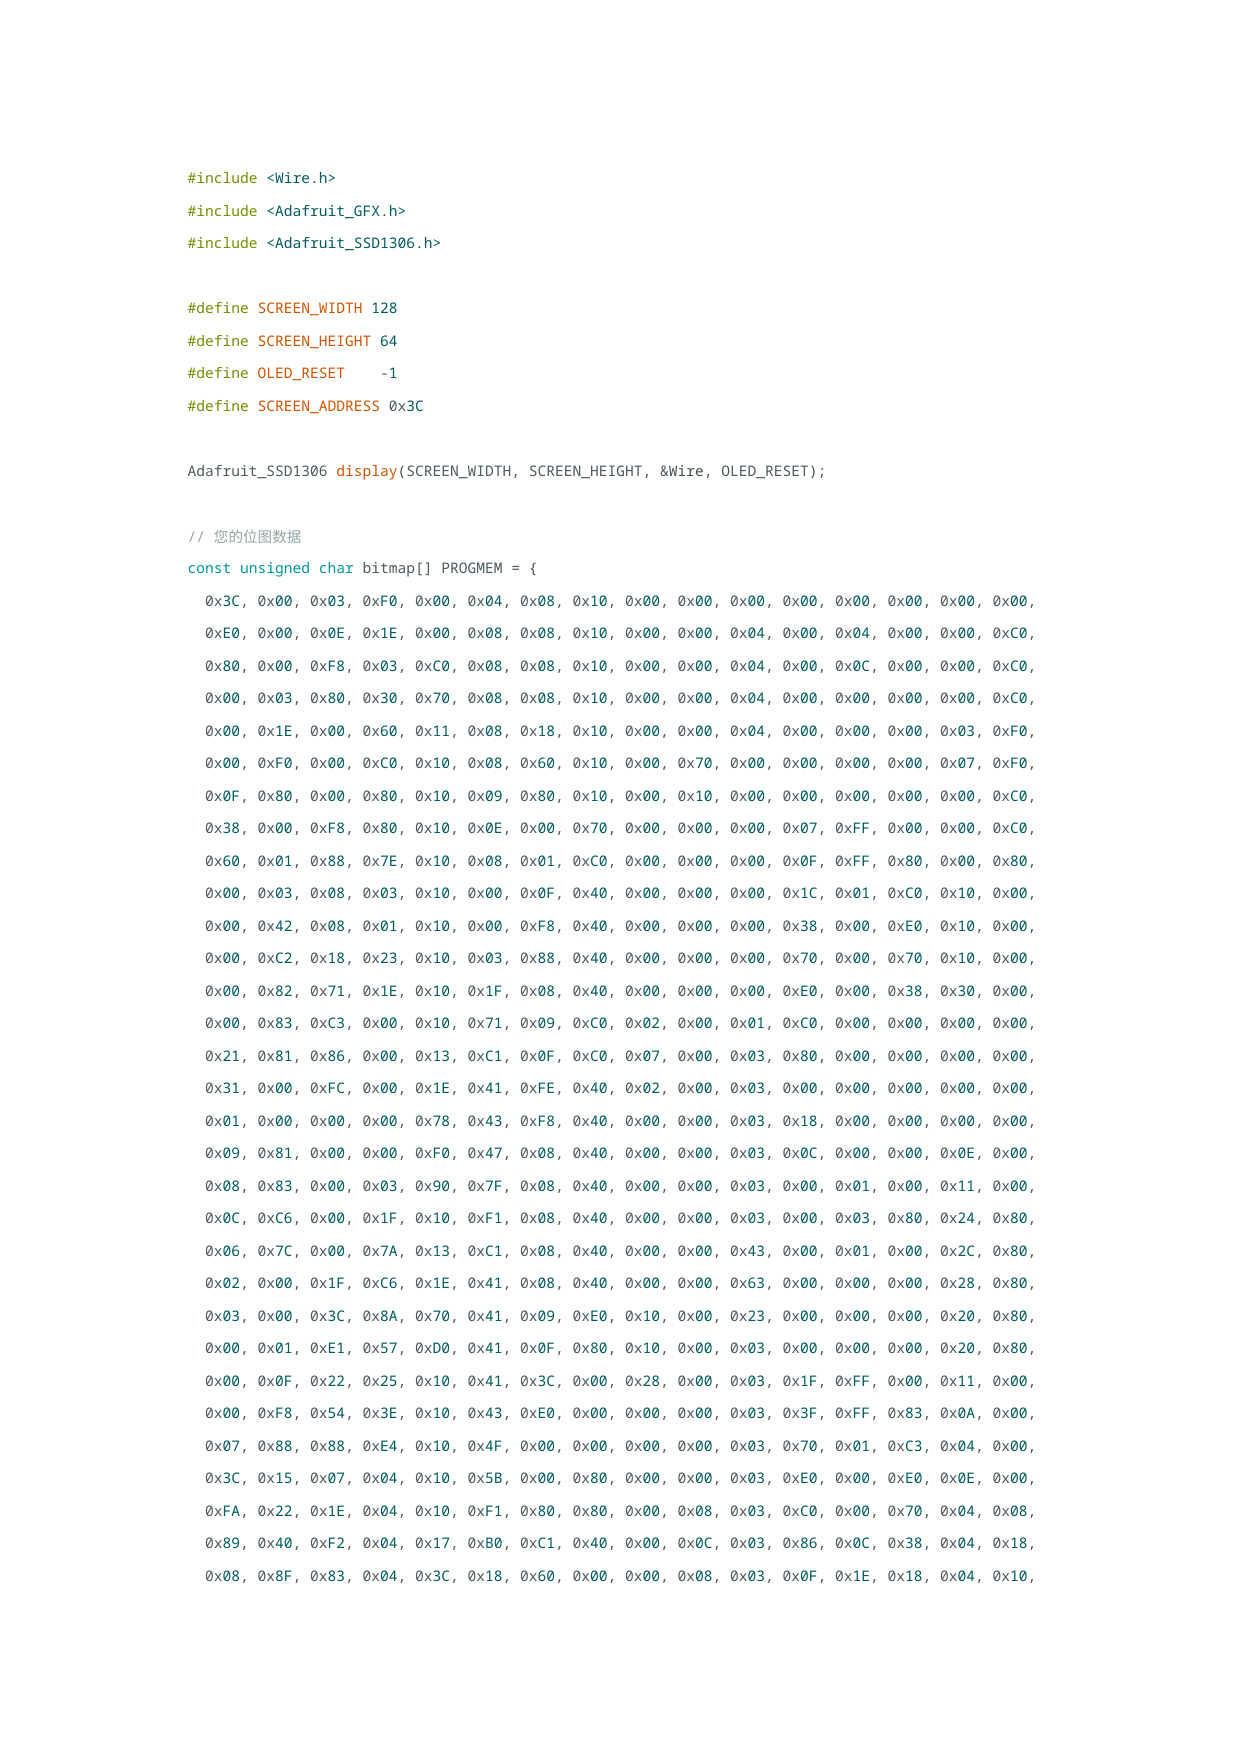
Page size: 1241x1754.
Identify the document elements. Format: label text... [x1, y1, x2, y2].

text 0x00, 0x82, 0x71, 0x1E, 0x10, 0x1F, 0x08, 0x40, 0x00, 0x00, 0x00, 0xE0, 0x00, 0x38, 0x30, 0x00, [187, 974, 1053, 1007]
text 0x21, 0x81, 0x86, 0x00, 0x13, 0xC1, 0x0F, 0xC0, 0x07, 0x00, 0x03, 0x80, 0x00, 0x00, 0x00, 0x00, [187, 1039, 1053, 1072]
text 0xFA, 0x22, 0x1E, 0x04, 0x10, 0xF1, 0x80, 0x80, 0x00, 0x08, 0x03, 0xC0, 0x00, 0x70, 0x04, 0x08, [187, 1494, 1053, 1527]
text 0x3C, 0x15, 0x07, 0x04, 0x10, 0x5B, 0x00, 0x80, 0x00, 0x00, 0x03, 0xE0, 0x00, 0xE0, 0x0E, 0x00, [187, 1462, 1053, 1494]
text 0x00, 0x0F, 0x22, 0x25, 0x10, 0x41, 0x3C, 0x00, 0x28, 0x00, 0x03, 0x1F, 0xFF, 0x00, 0x11, 0x00, [187, 1364, 1053, 1397]
text 0x09, 0x81, 0x00, 0x00, 0xF0, 0x47, 0x08, 0x40, 0x00, 0x00, 0x03, 0x0C, 0x00, 0x00, 0x0E, 0x00, [187, 1137, 1053, 1169]
text 0x38, 0x00, 0xF8, 0x80, 0x10, 0x0E, 0x00, 0x70, 0x00, 0x00, 0x00, 0x07, 0xFF, 0x00, 0x00, 0xC0, [187, 812, 1053, 844]
text 0x3C, 0x00, 0x03, 0xF0, 0x00, 0x04, 0x08, 0x10, 0x00, 0x00, 0x00, 0x00, 0x00, 0x00, 0x00, 0x00, [187, 584, 1053, 617]
text 0x00, 0x01, 0xE1, 0x57, 0xD0, 0x41, 0x0F, 0x80, 0x10, 0x00, 0x03, 0x00, 0x00, 0x00, 0x20, 0x80, [187, 1332, 1053, 1364]
text 0x60, 0x01, 0x88, 0x7E, 0x10, 0x08, 0x01, 0xC0, 0x00, 0x00, 0x00, 0x0F, 0xFF, 0x80, 0x00, 0x80, [187, 844, 1053, 877]
text #include <Wire.h> [187, 162, 1053, 194]
text #define SCREEN_WIDTH 128 [187, 292, 1053, 324]
text Adafruit_SSD1306 display(SCREEN_WIDTH, SCREEN_HEIGHT, &Wire, OLED_RESET); [187, 454, 1053, 487]
text 0x00, 0x03, 0x80, 0x30, 0x70, 0x08, 0x08, 0x10, 0x00, 0x00, 0x04, 0x00, 0x00, 0x00, 0x00, 0xC0, [187, 682, 1053, 714]
text 0x00, 0x42, 0x08, 0x01, 0x10, 0x00, 0xF8, 0x40, 0x00, 0x00, 0x00, 0x38, 0x00, 0xE0, 0x10, 0x00, [187, 909, 1053, 942]
text const unsigned char bitmap[] PROGMEM = { [187, 552, 1053, 584]
text 0x0C, 0xC6, 0x00, 0x1F, 0x10, 0xF1, 0x08, 0x40, 0x00, 0x00, 0x03, 0x00, 0x03, 0x80, 0x24, 0x80, [187, 1202, 1053, 1234]
text #define SCREEN_ADDRESS 0x3C [187, 389, 1053, 422]
text 0x80, 0x00, 0xF8, 0x03, 0xC0, 0x08, 0x08, 0x10, 0x00, 0x00, 0x04, 0x00, 0x0C, 0x00, 0x00, 0xC0, [187, 649, 1053, 682]
text 0x00, 0x1E, 0x00, 0x60, 0x11, 0x08, 0x18, 0x10, 0x00, 0x00, 0x04, 0x00, 0x00, 0x00, 0x03, 0xF0, [187, 714, 1053, 747]
text 0x03, 0x00, 0x3C, 0x8A, 0x70, 0x41, 0x09, 0xE0, 0x10, 0x00, 0x23, 0x00, 0x00, 0x00, 0x20, 0x80, [187, 1299, 1053, 1332]
text #include <Adafruit_GFX.h> [187, 194, 1053, 227]
text #include <Adafruit_SSD1306.h> [187, 227, 1053, 259]
text #define OLED_RESET -1 [187, 357, 1053, 389]
text 0x00, 0x83, 0xC3, 0x00, 0x10, 0x71, 0x09, 0xC0, 0x02, 0x00, 0x01, 0xC0, 0x00, 0x00, 0x00, 0x00, [187, 1007, 1053, 1039]
text #define SCREEN_HEIGHT 64 [187, 324, 1053, 357]
text 0x89, 0x40, 0xF2, 0x04, 0x17, 0xB0, 0xC1, 0x40, 0x00, 0x0C, 0x03, 0x86, 0x0C, 0x38, 0x04, 0x18, [187, 1527, 1053, 1559]
text 0x07, 0x88, 0x88, 0xE4, 0x10, 0x4F, 0x00, 0x00, 0x00, 0x00, 0x03, 0x70, 0x01, 0xC3, 0x04, 0x00, [187, 1429, 1053, 1462]
text 0x00, 0xF0, 0x00, 0xC0, 0x10, 0x08, 0x60, 0x10, 0x00, 0x70, 0x00, 0x00, 0x00, 0x00, 0x07, 0xF0, [187, 747, 1053, 779]
text 0xE0, 0x00, 0x0E, 0x1E, 0x00, 0x08, 0x08, 0x10, 0x00, 0x00, 0x04, 0x00, 0x04, 0x00, 0x00, 0xC0, [187, 617, 1053, 649]
text 0x06, 0x7C, 0x00, 0x7A, 0x13, 0xC1, 0x08, 0x40, 0x00, 0x00, 0x43, 0x00, 0x01, 0x00, 0x2C, 0x80, [187, 1234, 1053, 1267]
text 0x08, 0x83, 0x00, 0x03, 0x90, 0x7F, 0x08, 0x40, 0x00, 0x00, 0x03, 0x00, 0x01, 0x00, 0x11, 0x00, [187, 1169, 1053, 1202]
text 0x08, 0x8F, 0x83, 0x04, 0x3C, 0x18, 0x60, 0x00, 0x00, 0x08, 0x03, 0x0F, 0x1E, 0x18, 0x04, 0x10, [187, 1559, 1053, 1592]
text 0x02, 0x00, 0x1F, 0xC6, 0x1E, 0x41, 0x08, 0x40, 0x00, 0x00, 0x63, 0x00, 0x00, 0x00, 0x28, 0x80, [187, 1267, 1053, 1299]
text 0x01, 0x00, 0x00, 0x00, 0x78, 0x43, 0xF8, 0x40, 0x00, 0x00, 0x03, 0x18, 0x00, 0x00, 0x00, 0x00, [187, 1104, 1053, 1137]
text 0x31, 0x00, 0xFC, 0x00, 0x1E, 0x41, 0xFE, 0x40, 0x02, 0x00, 0x03, 0x00, 0x00, 0x00, 0x00, 0x00, [187, 1072, 1053, 1104]
text 0x0F, 0x80, 0x00, 0x80, 0x10, 0x09, 0x80, 0x10, 0x00, 0x10, 0x00, 0x00, 0x00, 0x00, 0x00, 0xC0, [187, 779, 1053, 812]
text 0x00, 0x03, 0x08, 0x03, 0x10, 0x00, 0x0F, 0x40, 0x00, 0x00, 0x00, 0x1C, 0x01, 0xC0, 0x10, 0x00, [187, 877, 1053, 909]
text 0x00, 0xC2, 0x18, 0x23, 0x10, 0x03, 0x88, 0x40, 0x00, 0x00, 0x00, 0x70, 0x00, 0x70, 0x10, 0x00, [187, 942, 1053, 974]
text // 您的位图数据 [187, 519, 1053, 552]
text 0x00, 0xF8, 0x54, 0x3E, 0x10, 0x43, 0xE0, 0x00, 0x00, 0x00, 0x03, 0x3F, 0xFF, 0x83, 0x0A, 0x00, [187, 1397, 1053, 1429]
